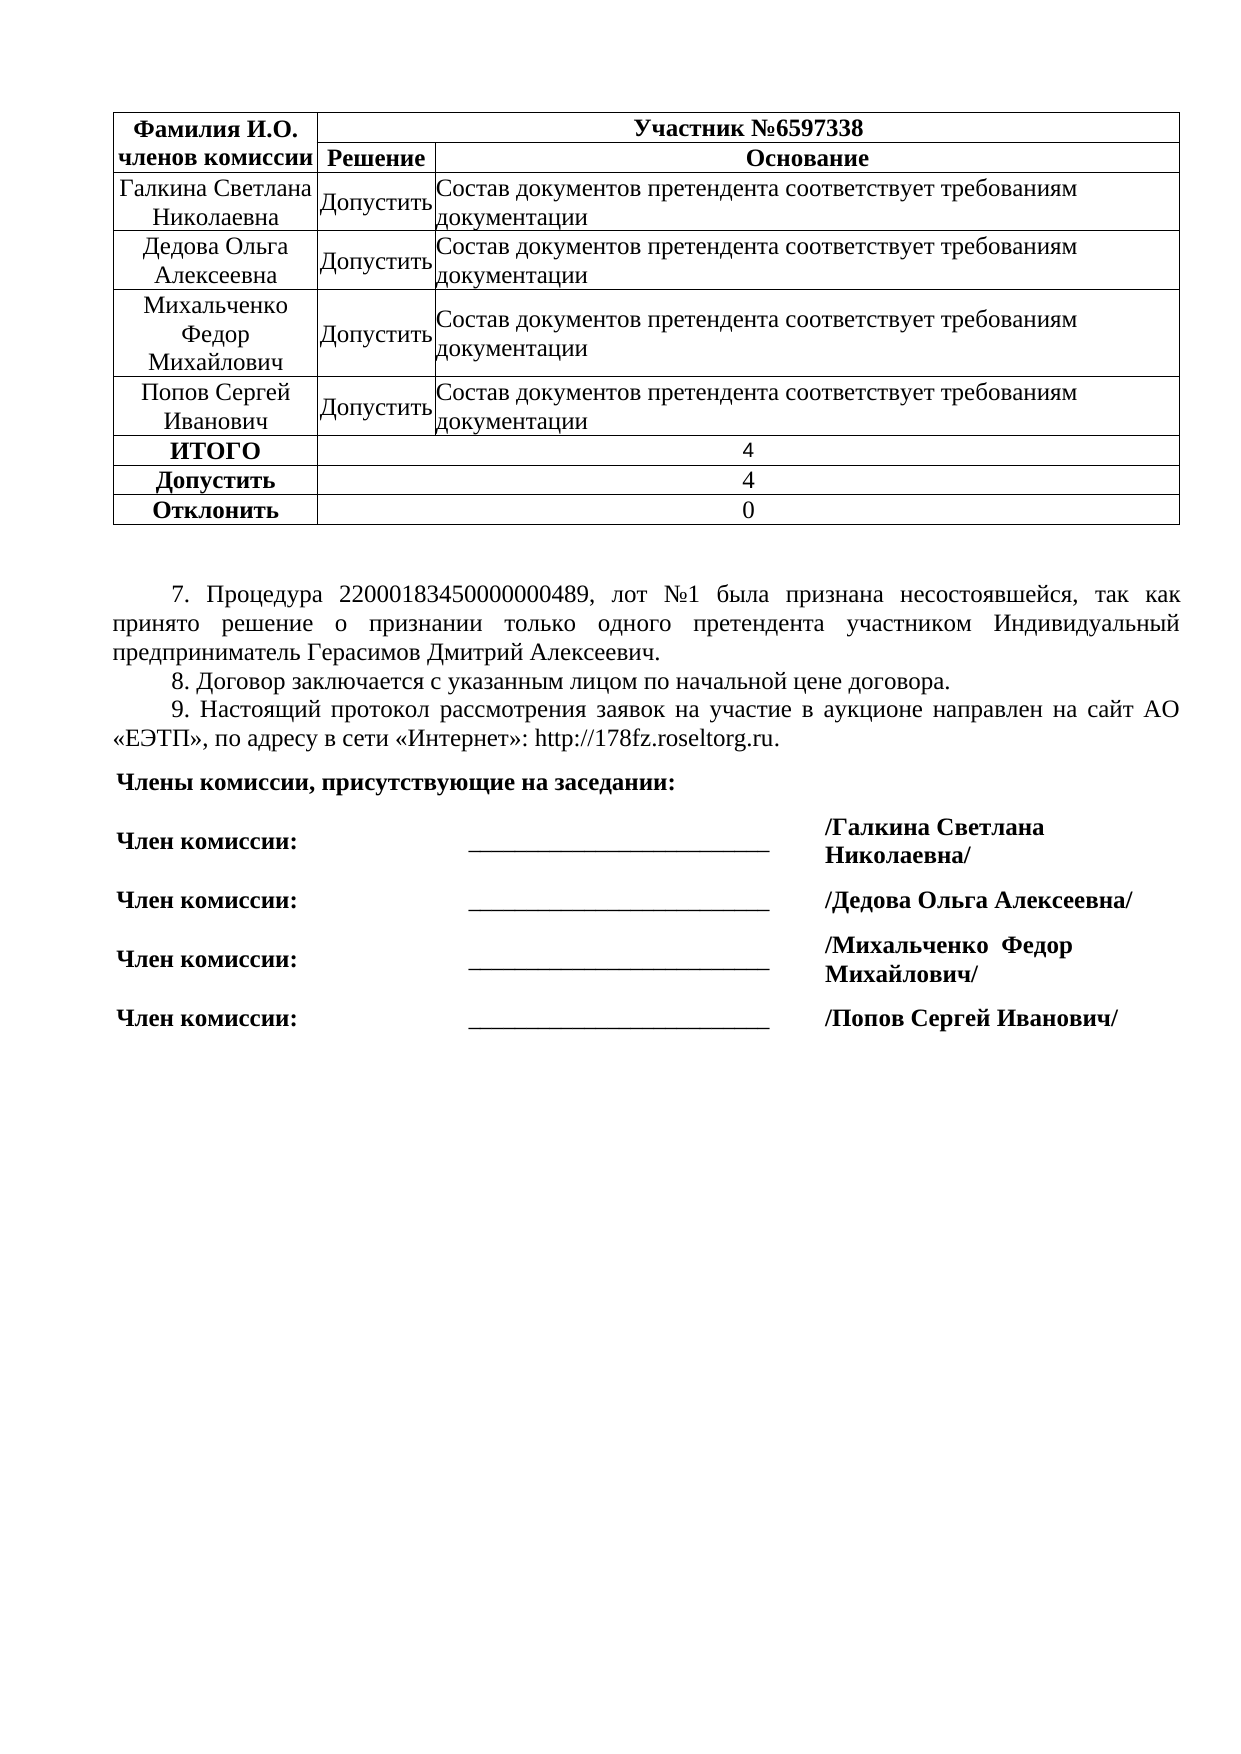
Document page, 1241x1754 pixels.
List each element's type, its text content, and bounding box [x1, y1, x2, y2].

table_cell Член комиссии: [116, 929, 468, 988]
table_cell __________________________ [469, 811, 825, 870]
text 9. Настоящий протокол рассмотрения заявок на участие в аукционе направлен на сайт АО «ЕЭТП», по адресу в сети «Интернет»: http://178fz.roseltorg.ru. [112, 694, 1181, 752]
table_cell /Дедова Ольга Алексеевна/ [825, 870, 1181, 929]
table_cell /Галкина Светлана Николаевна/ [825, 811, 1181, 870]
table_header Фамилия И.О. членов комиссии [114, 113, 317, 172]
table_cell Допустить [318, 173, 435, 230]
table_cell Член комиссии: [116, 811, 468, 870]
table_cell Член комиссии: [116, 870, 468, 929]
table_cell /Михальченко Федор Михайлович/ [825, 929, 1181, 988]
table_cell Михальченко Федор Михайлович [114, 290, 317, 376]
table_cell Допустить [114, 466, 317, 494]
text 8. Договор заключается с указанным лицом по начальной цене договора. [112, 666, 1181, 694]
table_cell 4 [318, 436, 1179, 464]
table_cell __________________________ [469, 929, 825, 988]
text 7. Процедура 22000183450000000489, лот №1 была признана несостоявшейся, так как принято решение о признании только одного претендента участником Индивидуальный предприниматель Герасимов Дмитрий Алексеевич. [112, 579, 1181, 666]
table_cell Состав документов претендента соответствует требованиям документации [436, 377, 1179, 435]
table_cell Галкина Светлана Николаевна [114, 173, 317, 230]
table_cell Допустить [318, 377, 435, 435]
table_cell Попов Сергей Иванович [114, 377, 317, 435]
table_cell Допустить [318, 290, 435, 376]
table_cell Допустить [318, 231, 435, 289]
table_cell Решение [318, 143, 435, 172]
table_cell /Попов Сергей Иванович/ [825, 988, 1181, 1047]
table_cell 4 [318, 466, 1179, 494]
table_cell Состав документов претендента соответствует требованиям документации [436, 231, 1179, 289]
table_cell __________________________ [469, 870, 825, 929]
table_header Участник №6597338 [318, 113, 1179, 142]
table_cell Состав документов претендента соответствует требованиям документации [436, 290, 1179, 376]
table_cell Член комиссии: [116, 988, 468, 1047]
table_cell 0 [318, 495, 1179, 524]
table_cell Состав документов претендента соответствует требованиям документации [436, 173, 1179, 230]
table_cell ИТОГО [114, 436, 317, 464]
table_cell Дедова Ольга Алексеевна [114, 231, 317, 289]
table_cell Отклонить [114, 495, 317, 524]
table_cell Основание [436, 143, 1179, 172]
table_cell __________________________ [469, 988, 825, 1047]
table_header Члены комиссии, присутствующие на заседании: [116, 752, 1181, 811]
